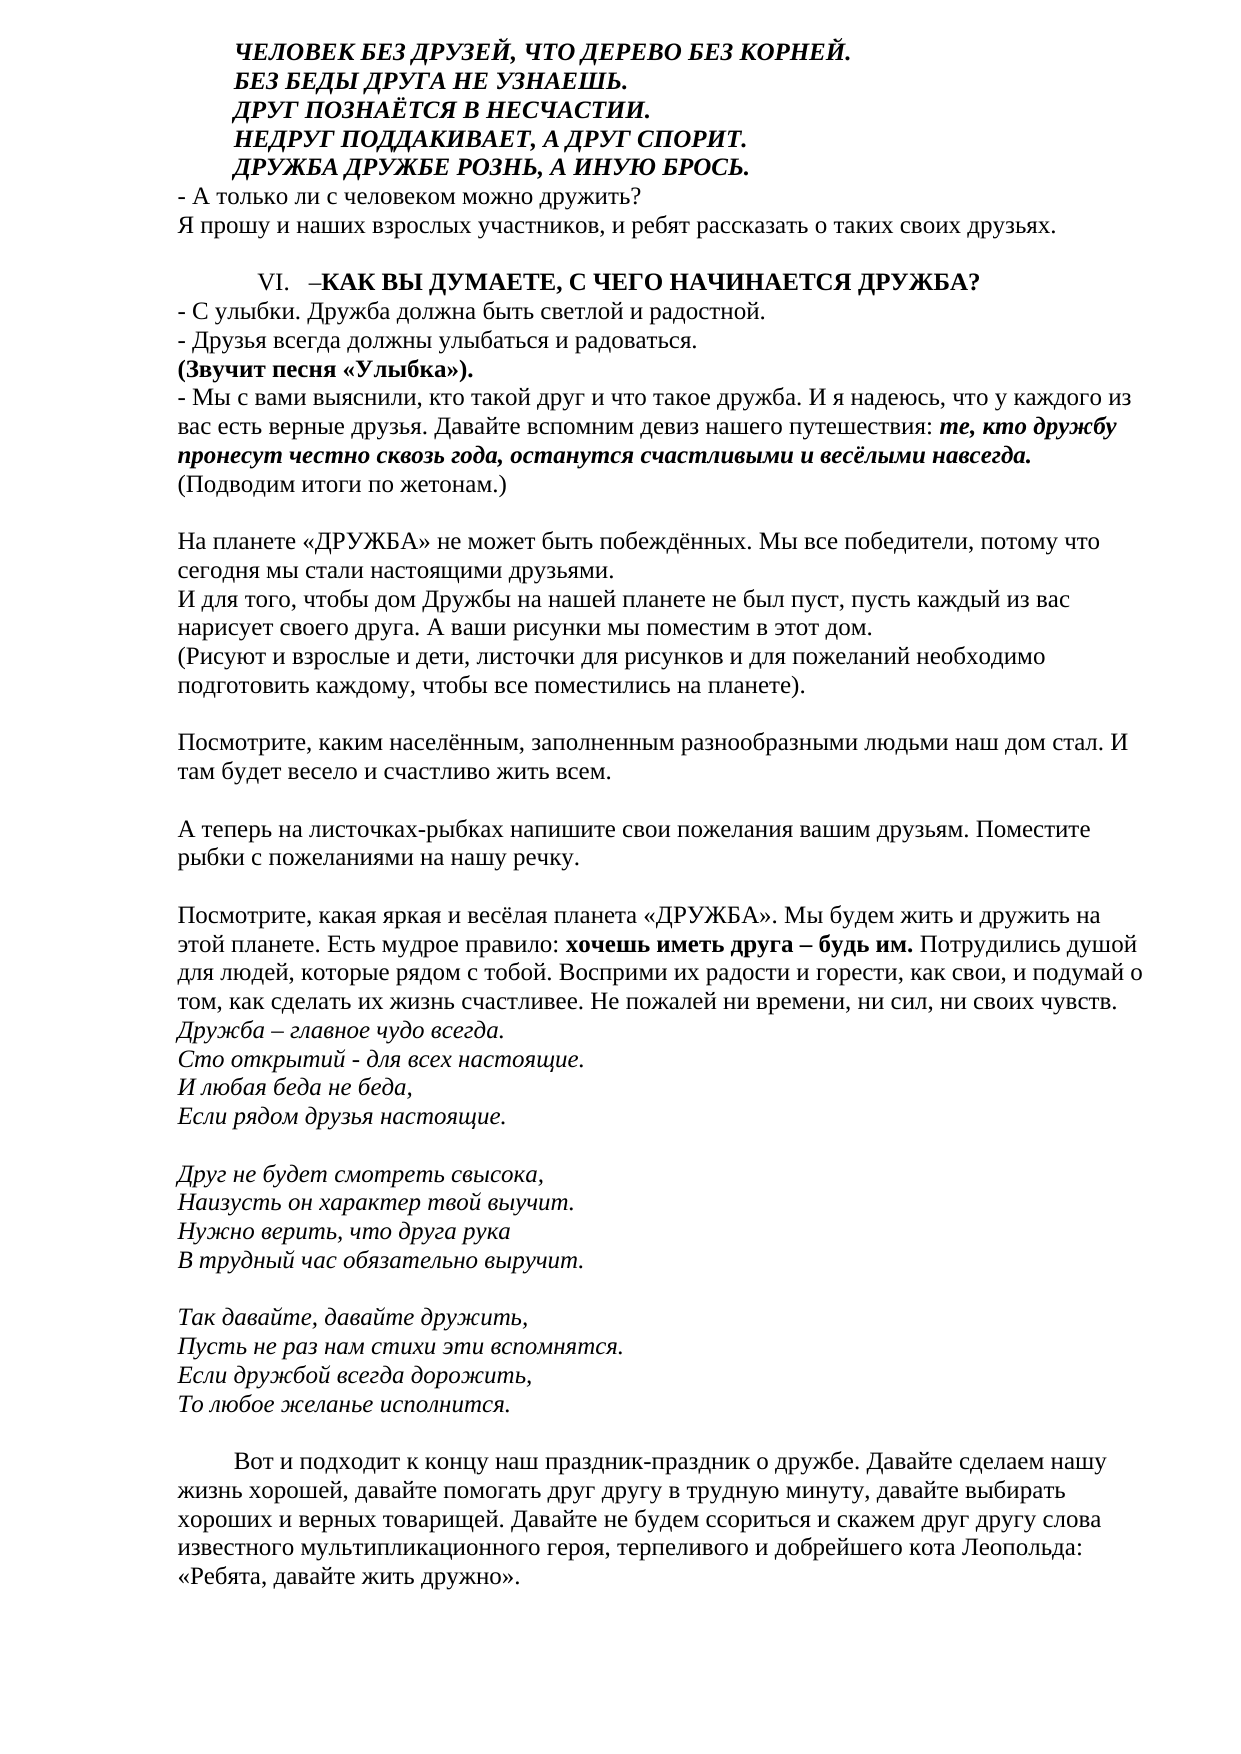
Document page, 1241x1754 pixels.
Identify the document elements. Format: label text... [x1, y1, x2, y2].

text ДРУГ ПОЗНАЁТСЯ В НЕСЧАСТИИ. [177, 95, 1152, 124]
text ДРУЖБА ДРУЖБЕ РОЗНЬ, А ИНУЮ БРОСЬ. [177, 152, 1152, 181]
text В трудный час обязательно выручит. [177, 1245, 1152, 1274]
text Наизусть он характер твой выучит. [177, 1187, 1152, 1216]
text (Звучит песня «Улыбка»). [177, 354, 1152, 382]
text - А только ли с человеком можно дружить? [177, 181, 1152, 210]
text Если рядом друзья настоящие. [177, 1101, 1152, 1130]
text Посмотрите, какая яркая и весёлая планета «ДРУЖБА». Мы будем жить и дружить на этой планете. Есть мудрое правило: хочешь иметь друга – будь им. Потрудились душой для людей, которые рядом с тобой. Восприми их радости и горести, как свои, и подумай о том, как сделать их жизнь счастливее. Не пожалей ни времени, ни сил, ни своих чувств. [177, 900, 1152, 1015]
text Так давайте, давайте дружить, [177, 1302, 1152, 1331]
text Вот и подходит к концу наш праздник-праздник о дружбе. Давайте сделаем нашу жизнь хорошей, давайте помогать друг другу в трудную минуту, давайте выбирать хороших и верных товарищей. Давайте не будем ссориться и скажем друг другу слова известного мультипликационного героя, терпеливого и добрейшего кота Леопольда: «Ребята, давайте жить дружно». [177, 1446, 1152, 1590]
text Если дружбой всегда дорожить, [177, 1360, 1152, 1389]
text Дружба – главное чудо всегда. [177, 1015, 1152, 1044]
text А теперь на листочках-рыбках напишите свои пожелания вашим друзьям. Поместите рыбки с пожеланиями на нашу речку. [177, 814, 1152, 871]
text - Мы с вами выяснили, кто такой друг и что такое дружба. И я надеюсь, что у каждого из вас есть верные друзья. Давайте вспомним девиз нашего путешествия: те, кто дружбу пронесут честно сквозь года, останутся счастливыми и весёлыми навсегда. [177, 382, 1152, 469]
text Пусть не раз нам стихи эти вспомнятся. [177, 1331, 1152, 1360]
text Нужно верить, что друга рука [177, 1216, 1152, 1245]
text И любая беда не беда, [177, 1072, 1152, 1101]
list –КАК ВЫ ДУМАЕТЕ, С ЧЕГО НАЧИНАЕТСЯ ДРУЖБА? [290, 267, 1152, 296]
text (Подводим итоги по жетонам.) [177, 469, 1152, 497]
text И для того, чтобы дом Дружбы на нашей планете не был пуст, пусть каждый из вас нарисует своего друга. А ваши рисунки мы поместим в этот дом. [177, 584, 1152, 641]
text Посмотрите, каким населённым, заполненным разнообразными людьми наш дом стал. И там будет весело и счастливо жить всем. [177, 727, 1152, 785]
text НЕДРУГ ПОДДАКИВАЕТ, А ДРУГ СПОРИТ. [177, 124, 1152, 152]
text - Друзья всегда должны улыбаться и радоваться. [177, 325, 1152, 354]
text ЧЕЛОВЕК БЕЗ ДРУЗЕЙ, ЧТО ДЕРЕВО БЕЗ КОРНЕЙ. [177, 37, 1152, 66]
text Я прошу и наших взрослых участников, и ребят рассказать о таких своих друзьях. [177, 210, 1152, 239]
text Сто открытий - для всех настоящие. [177, 1044, 1152, 1072]
text БЕЗ БЕДЫ ДРУГА НЕ УЗНАЕШЬ. [177, 66, 1152, 95]
text - С улыбки. Дружба должна быть светлой и радостной. [177, 296, 1152, 325]
text (Рисуют и взрослые и дети, листочки для рисунков и для пожеланий необходимо подготовить каждому, чтобы все поместились на планете). [177, 641, 1152, 699]
text Друг не будет смотреть свысока, [177, 1159, 1152, 1187]
text На планете «ДРУЖБА» не может быть побеждённых. Мы все победители, потому что сегодня мы стали настоящими друзьями. [177, 526, 1152, 584]
text То любое желанье исполнится. [177, 1389, 1152, 1417]
